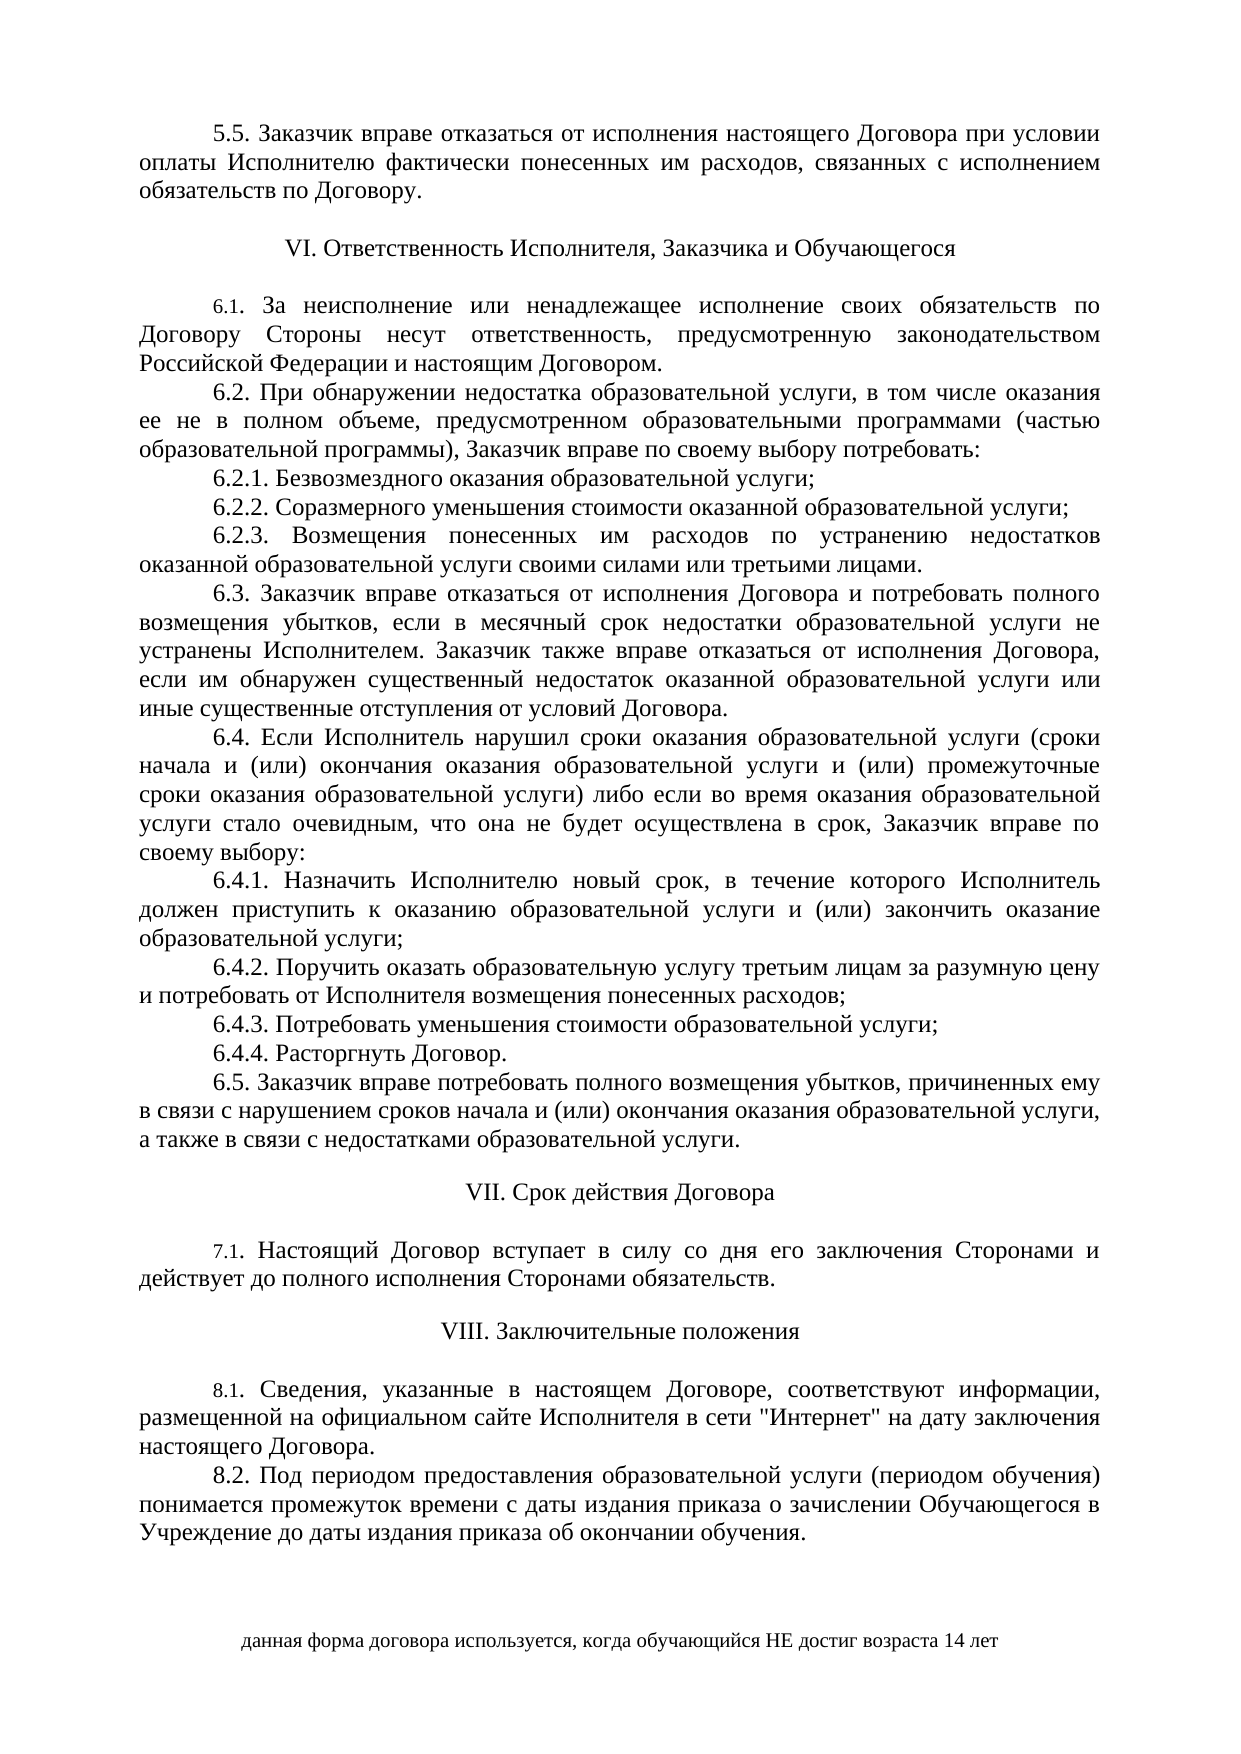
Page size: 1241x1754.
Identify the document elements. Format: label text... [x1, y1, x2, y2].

text 6.4.1. Назначить Исполнителю новый срок, в течение которого Исполнитель должен приступить к оказанию образовательной услуги и (или) закончить оказание образовательной услуги; [139, 866, 1101, 952]
text VIII. Заключительные положения [139, 1316, 1101, 1345]
text 8.1. Сведения, указанные в настоящем Договоре, соответствуют информации, размещенной на официальном сайте Исполнителя в сети "Интернет" на дату заключения настоящего Договора. [139, 1374, 1101, 1460]
text 6.4.4. Расторгнуть Договор. [139, 1038, 1101, 1067]
text 6.4.2. Поручить оказать образовательную услугу третьим лицам за разумную цену и потребовать от Исполнителя возмещения понесенных расходов; [139, 952, 1101, 1009]
text 6.5. Заказчик вправе потребовать полного возмещения убытков, причиненных ему в связи с нарушением сроков начала и (или) окончания оказания образовательной услуги, а также в связи с недостатками образовательной услуги. [139, 1067, 1101, 1153]
text 6.1. За неисполнение или ненадлежащее исполнение своих обязательств по Договору Стороны несут ответственность, предусмотренную законодательством Российской Федерации и настоящим Договором. [139, 291, 1101, 377]
text VI. Ответственность Исполнителя, Заказчика и Обучающегося [139, 233, 1101, 262]
text 5.5. Заказчик вправе отказаться от исполнения настоящего Договора при условии оплаты Исполнителю фактически понесенных им расходов, связанных с исполнением обязательств по Договору. [139, 118, 1101, 204]
text 6.2.1. Безвозмездного оказания образовательной услуги; [139, 463, 1101, 492]
text 6.2.3. Возмещения понесенных им расходов по устранению недостатков оказанной образовательной услуги своими силами или третьими лицами. [139, 521, 1101, 578]
text 6.4. Если Исполнитель нарушил сроки оказания образовательной услуги (сроки начала и (или) окончания оказания образовательной услуги и (или) промежуточные сроки оказания образовательной услуги) либо если во время оказания образовательной услуги стало очевидным, что она не будет осуществлена в срок, Заказчик вправе по своему выбору: [139, 722, 1101, 866]
text 6.3. Заказчик вправе отказаться от исполнения Договора и потребовать полного возмещения убытков, если в месячный срок недостатки образовательной услуги не устранены Исполнителем. Заказчик также вправе отказаться от исполнения Договора, если им обнаружен существенный недостаток оказанной образовательной услуги или иные существенные отступления от условий Договора. [139, 578, 1101, 722]
text 6.4.3. Потребовать уменьшения стоимости образовательной услуги; [139, 1009, 1101, 1038]
text VII. Срок действия Договора [139, 1177, 1101, 1206]
text 8.2. Под периодом предоставления образовательной услуги (периодом обучения) понимается промежуток времени с даты издания приказа о зачислении Обучающегося в Учреждение до даты издания приказа об окончании обучения. [139, 1460, 1101, 1546]
text 6.2.2. Соразмерного уменьшения стоимости оказанной образовательной услуги; [139, 492, 1101, 521]
text 7.1. Настоящий Договор вступает в силу со дня его заключения Сторонами и действует до полного исполнения Сторонами обязательств. [139, 1235, 1101, 1292]
text 6.2. При обнаружении недостатка образовательной услуги, в том числе оказания ее не в полном объеме, предусмотренном образовательными программами (частью образовательной программы), Заказчик вправе по своему выбору потребовать: [139, 377, 1101, 463]
